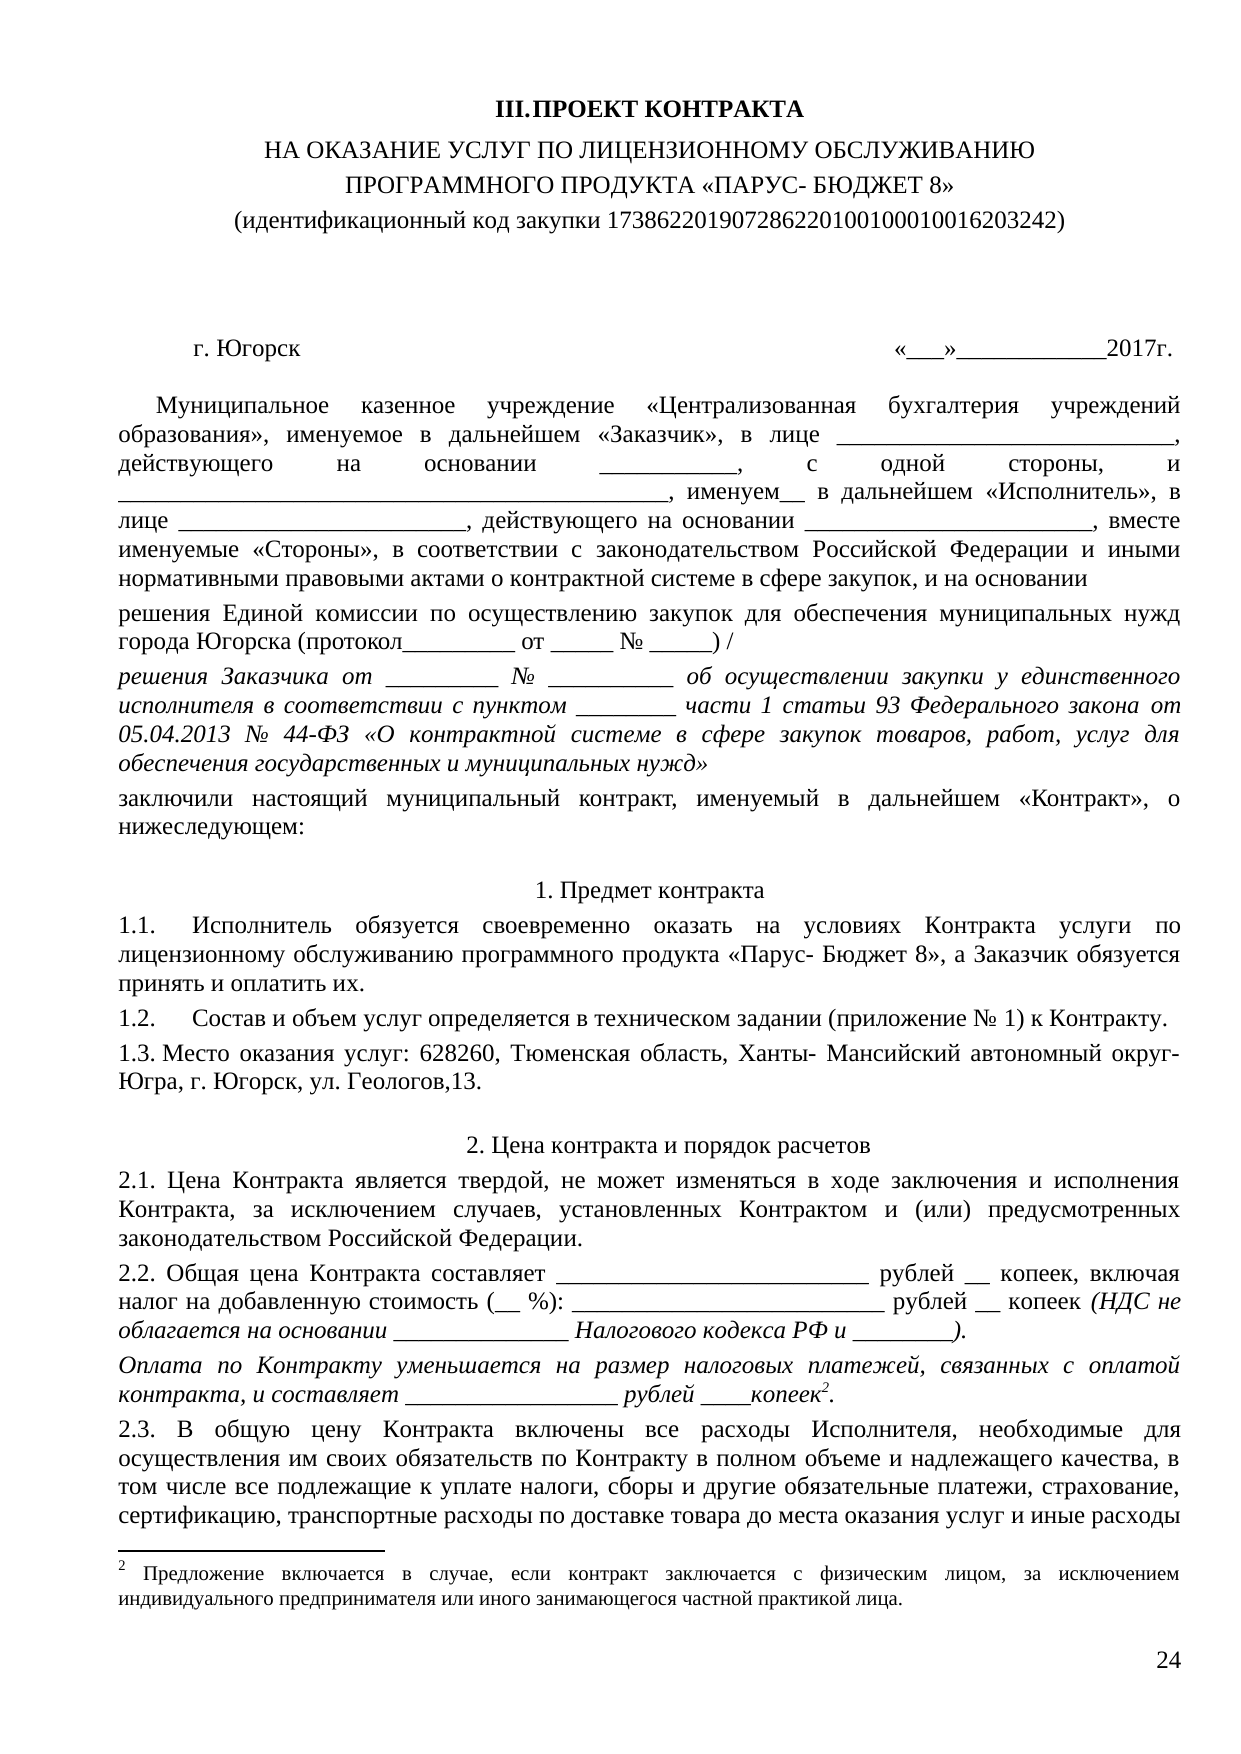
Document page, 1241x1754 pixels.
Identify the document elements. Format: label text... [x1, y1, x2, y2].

text Оплата по Контракту уменьшается на размер налоговых платежей, связанных с оплатой контракта, и составляет _________________ рублей ____копеек. [118, 1350, 1181, 1408]
text заключили настоящий муниципальный контракт, именуемый в дальнейшем «Контракт», о нижеследующем: [118, 783, 1181, 840]
text 1. Предмет контракта [118, 875, 1181, 904]
text Муниципальное казенное учреждение «Централизованная бухгалтерия учреждений образования», именуемое в дальнейшем «Заказчик», в лице ___________________________, действующего на основании ___________, с одной стороны, и ____________________________________________, именуем__ в дальнейшем «Исполнитель», в лице _______________________, действующего на основании _______________________, вместе именуемые «Стороны», в соответствии с законодательством Российской Федерации и иными нормативными правовыми актами о контрактной системе в сфере закупок, и на основании [118, 390, 1181, 591]
list г. Югорск «___»____________2017г. [193, 333, 1181, 361]
text 2.1. Цена Контракта является твердой, не может изменяться в ходе заключения и исполнения Контракта, за исключением случаев, установленных Контрактом и (или) предусмотренных законодательством Российской Федерации. [118, 1165, 1181, 1251]
text 2.2. Общая цена Контракта составляет _________________________ рублей __ копеек, включая налог на добавленную стоимость (__ %): _________________________ рублей __ копеек (НДС не облагается на основании ______________ Налогового кодекса РФ и ________). [118, 1258, 1181, 1344]
text на оказание услуг по лицензионному обслуживанию [118, 135, 1181, 164]
text 1.3. Место оказания услуг: 628260, Тюменская область, Ханты- Мансийский автономный округ- Югра, г. Югорск, ул. Геологов,13. [118, 1038, 1181, 1095]
text программного продукта «Парус- бюджет 8» [118, 170, 1181, 199]
text решения Заказчика от _________ № __________ об осуществлении закупки у единственного исполнителя в соответствии с пунктом ________ части 1 статьи 93 Федерального закона от 05.04.2013 № 44-ФЗ «О контрактной системе в сфере закупок товаров, работ, услуг для обеспечения государственных и муниципальных нужд» [118, 661, 1181, 776]
text 1.1. Исполнитель обязуется своевременно оказать на условиях Контракта услуги по лицензионному обслуживанию программного продукта «Парус- Бюджет 8», а Заказчик обязуется принять и оплатить их. [118, 910, 1181, 996]
text 2. Цена контракта и порядок расчетов [156, 1130, 1181, 1159]
text решения Единой комиссии по осуществлению закупок для обеспечения муниципальных нужд города Югорска (протокол_________ от _____ № _____) / [118, 598, 1181, 655]
text 1.2. Состав и объем услуг определяется в техническом задании (приложение № 1) к Контракту. [118, 1003, 1181, 1031]
list ПРОЕКТ КОНТРАКТА [118, 94, 1181, 123]
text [118, 1414, 1181, 1529]
text (идентификационный код закупки 173862201907286220100100010016203242) [118, 205, 1181, 234]
